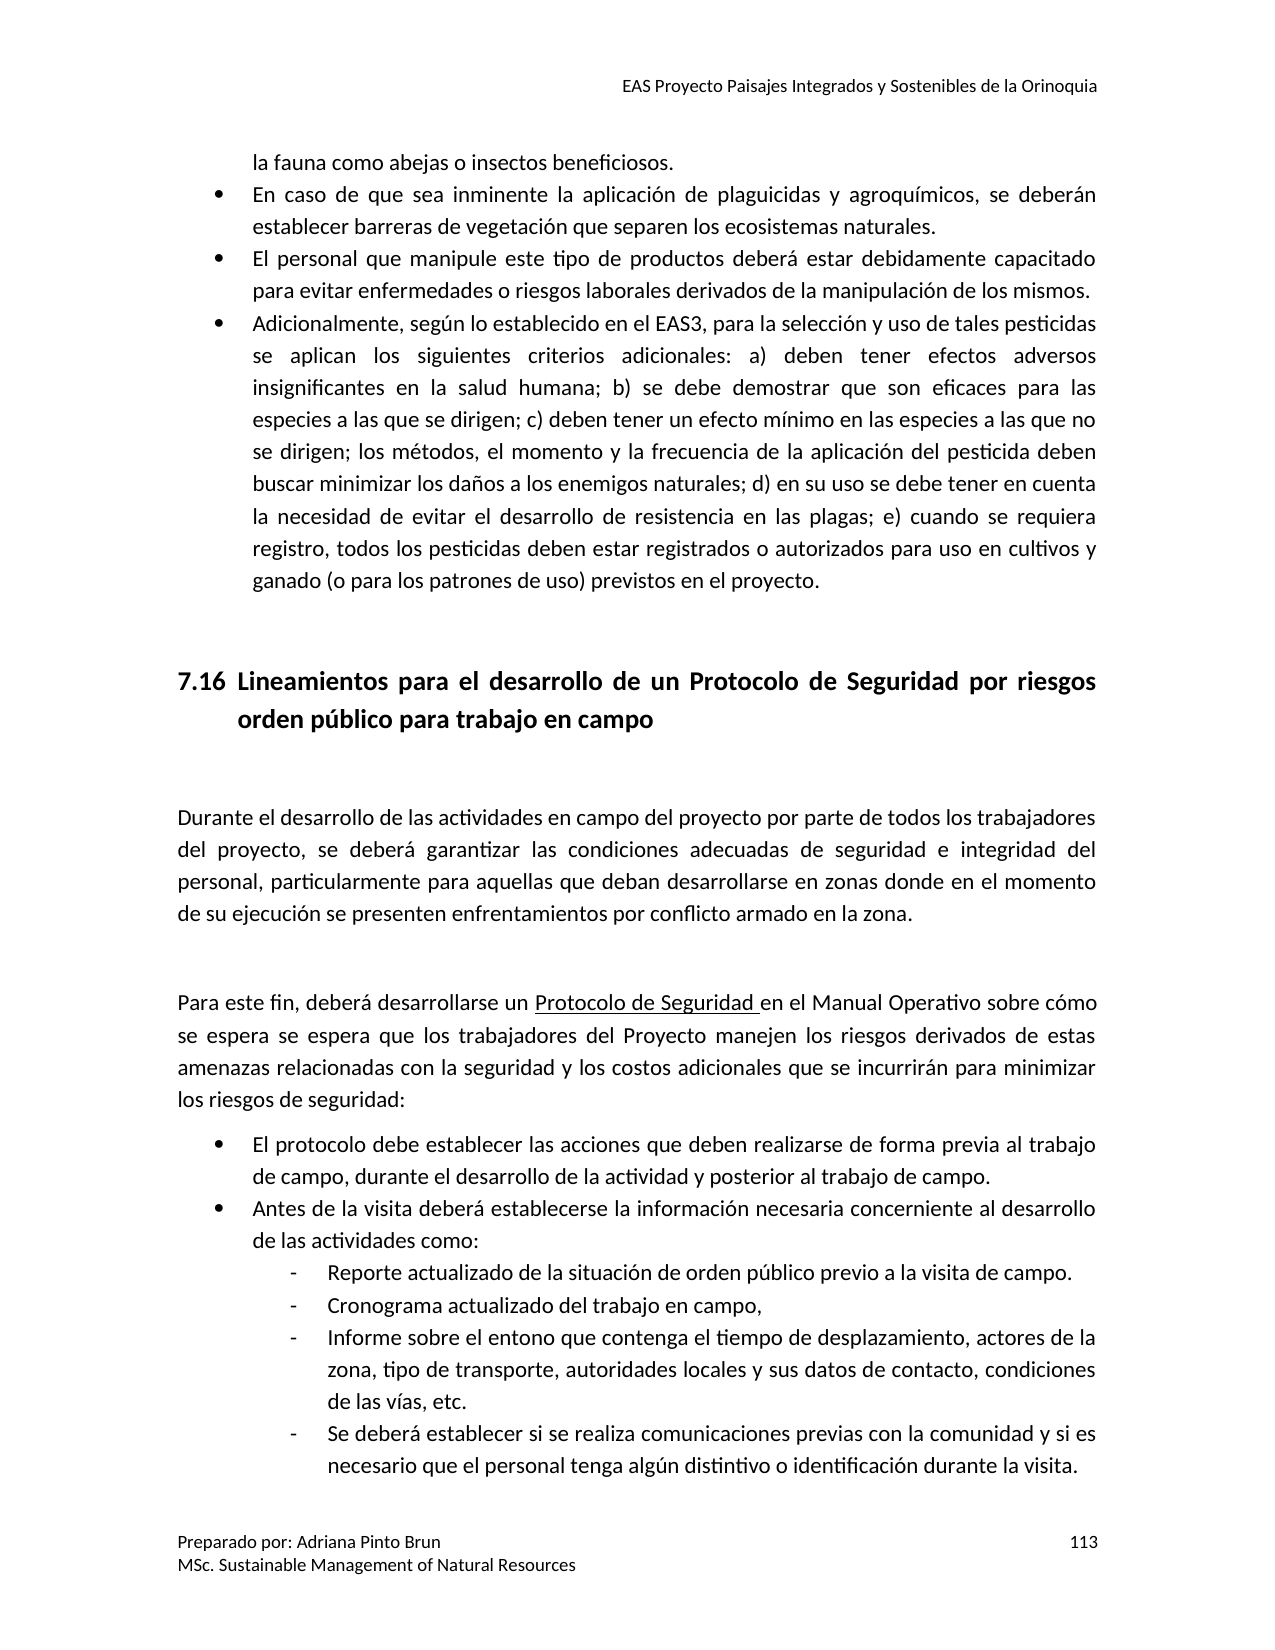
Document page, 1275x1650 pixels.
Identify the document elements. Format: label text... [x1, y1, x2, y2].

list El protocolo debe establecer las acciones que deben realizarse de forma previa al trabajo de campo, durante el desarrollo de la actividad y posterior al trabajo de campo. [215, 1130, 1098, 1190]
list Adicionalmente, según lo establecido en el EAS3, para la selección y uso de tales pesticidas se aplican los siguientes criterios adicionales: a) deben tener efectos adversos insignificantes en la salud humana; b) se debe demostrar que son eficaces para las especies a las que se dirigen; c) deben tener un efecto mínimo en las especies a las que no se dirigen; los métodos, el momento y la frecuencia de la aplicación del pesticida deben buscar minimizar los daños a los enemigos naturales; d) en su uso se debe tener en cuenta la necesidad de evitar el desarrollo de resistencia en las plagas; e) cuando se requiera registro, todos los pesticidas deben estar registrados o autorizados para uso en cultivos y ganado (o para los patrones de uso) previstos en el proyecto. [215, 309, 1098, 594]
list El personal que manipule este tipo de productos deberá estar debidamente capacitado para evitar enfermedades o riesgos laborales derivados de la manipulación de los mismos. [215, 244, 1098, 304]
text Para este fin, deberá desarrollarse un Protocolo de Seguridad en el Manual Operativo sobre cómo se espera se espera que los trabajadores del Proyecto manejen los riesgos derivados de estas amenazas relacionadas con la seguridad y los costos adicionales que se incurrirán para minimizar los riesgos de seguridad: [177, 988, 1098, 1113]
list Se deberá establecer si se realiza comunicaciones previas con la comunidad y si es necesario que el personal tenga algún distintivo o identificación durante la visita. [290, 1419, 1098, 1480]
text Durante el desarrollo de las actividades en campo del proyecto por parte de todos los trabajadores del proyecto, se deberá garantizar las condiciones adecuadas de seguridad e integridad del personal, particularmente para aquellas que deban desarrollarse en zonas donde en el momento de su ejecución se presenten enfrentamientos por conflicto armado en la zona. [177, 803, 1098, 927]
list Reporte actualizado de la situación de orden público previo a la visita de campo. [290, 1258, 1098, 1287]
list Antes de la visita deberá establecerse la información necesaria concerniente al desarrollo de las actividades como: [215, 1194, 1098, 1254]
list En caso de que sea inminente la aplicación de plaguicidas y agroquímicos, se deberán establecer barreras de vegetación que separen los ecosistemas naturales. [215, 180, 1098, 240]
list Informe sobre el entono que contenga el tiempo de desplazamiento, actores de la zona, tipo de transporte, autoridades locales y sus datos de contacto, condiciones de las vías, etc. [290, 1323, 1098, 1415]
subtitle Lineamientos para el desarrollo de un Protocolo de Seguridad por riesgos orden público para trabajo en campo [177, 664, 1098, 735]
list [215, 148, 1098, 176]
list Cronograma actualizado del trabajo en campo, [290, 1291, 1098, 1319]
